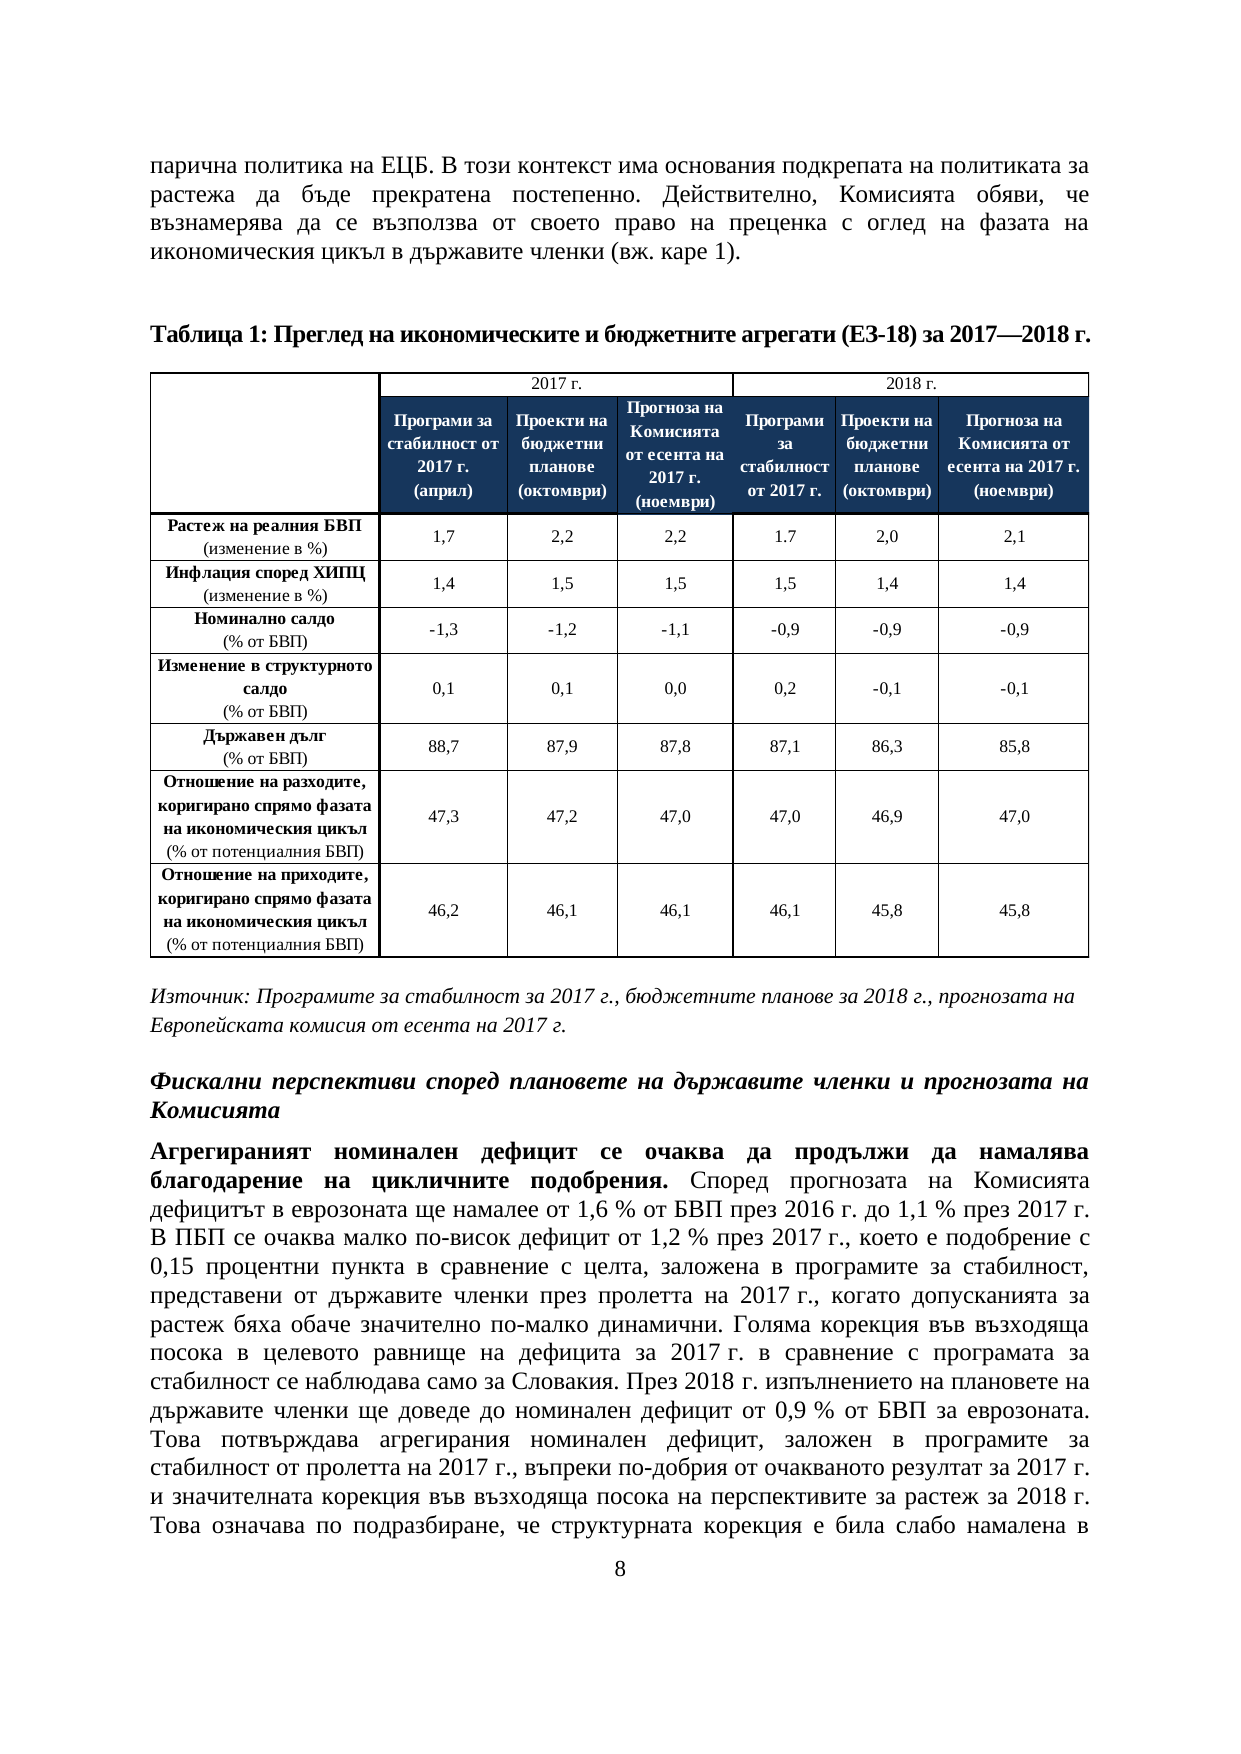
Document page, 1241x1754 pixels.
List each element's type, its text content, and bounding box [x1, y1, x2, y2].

text Източник: Програмите за стабилност за 2017 г., бюджетните планове за 2018 г., прогнозата на Европейската комисия от есента на 2017 г. [150, 983, 1090, 1037]
text Таблица 1: Преглед на икономическите и бюджетните агрегати (ЕЗ-18) за 2017—2018 г. [150, 319, 1095, 347]
text Фискални перспективи според плановете на държавите членки и прогнозата на Комисията [150, 1066, 1090, 1124]
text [150, 1136, 1090, 1539]
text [150, 150, 1090, 265]
